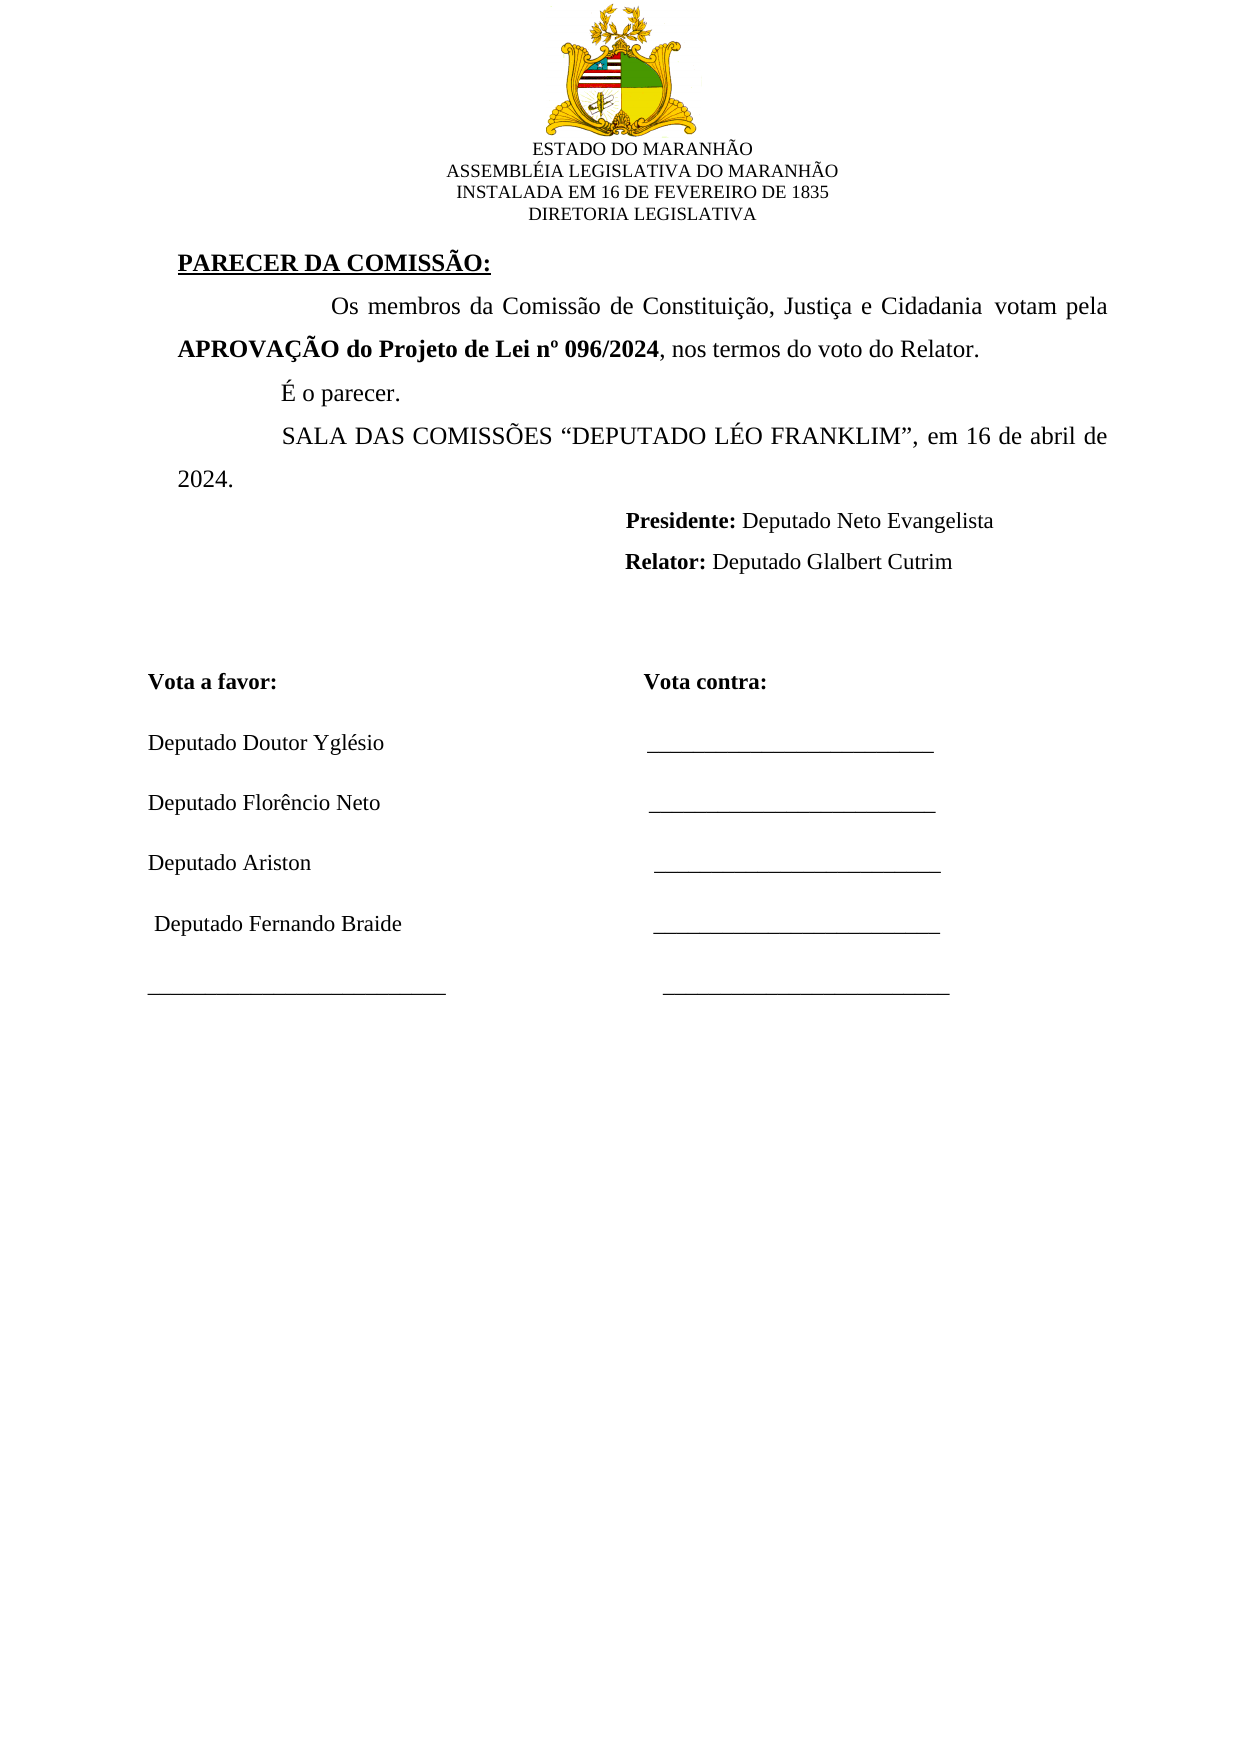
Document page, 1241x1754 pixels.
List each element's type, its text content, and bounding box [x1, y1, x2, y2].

text Deputado Fernando Braide _________________________ [148, 910, 1107, 936]
text PARECER DA COMISSÃO: [177, 248, 1107, 277]
text Os membros da Comissão de Constituição, Justiça e Cidadania votam pela APROVAÇÃO do Projeto de Lei nº 096/2024, nos termos do voto do Relator. [177, 291, 1107, 363]
text É o parecer. [177, 378, 1107, 406]
text SALA DAS COMISSÕES “DEPUTADO LÉO FRANKLIM”, em 16 de abril de 2024. [177, 421, 1107, 493]
text Vota a favor: Vota contra: [148, 668, 1107, 695]
text Deputado Ariston _________________________ [148, 849, 1107, 876]
text Presidente: Deputado Neto Evangelista [207, 507, 1107, 533]
text Deputado Florêncio Neto _________________________ [148, 789, 1107, 815]
picture [546, 3, 702, 138]
text Deputado Doutor Yglésio _________________________ [148, 729, 1107, 755]
text Relator: Deputado Glalbert Cutrim [177, 548, 1107, 574]
text __________________________ _________________________ [148, 971, 1107, 998]
